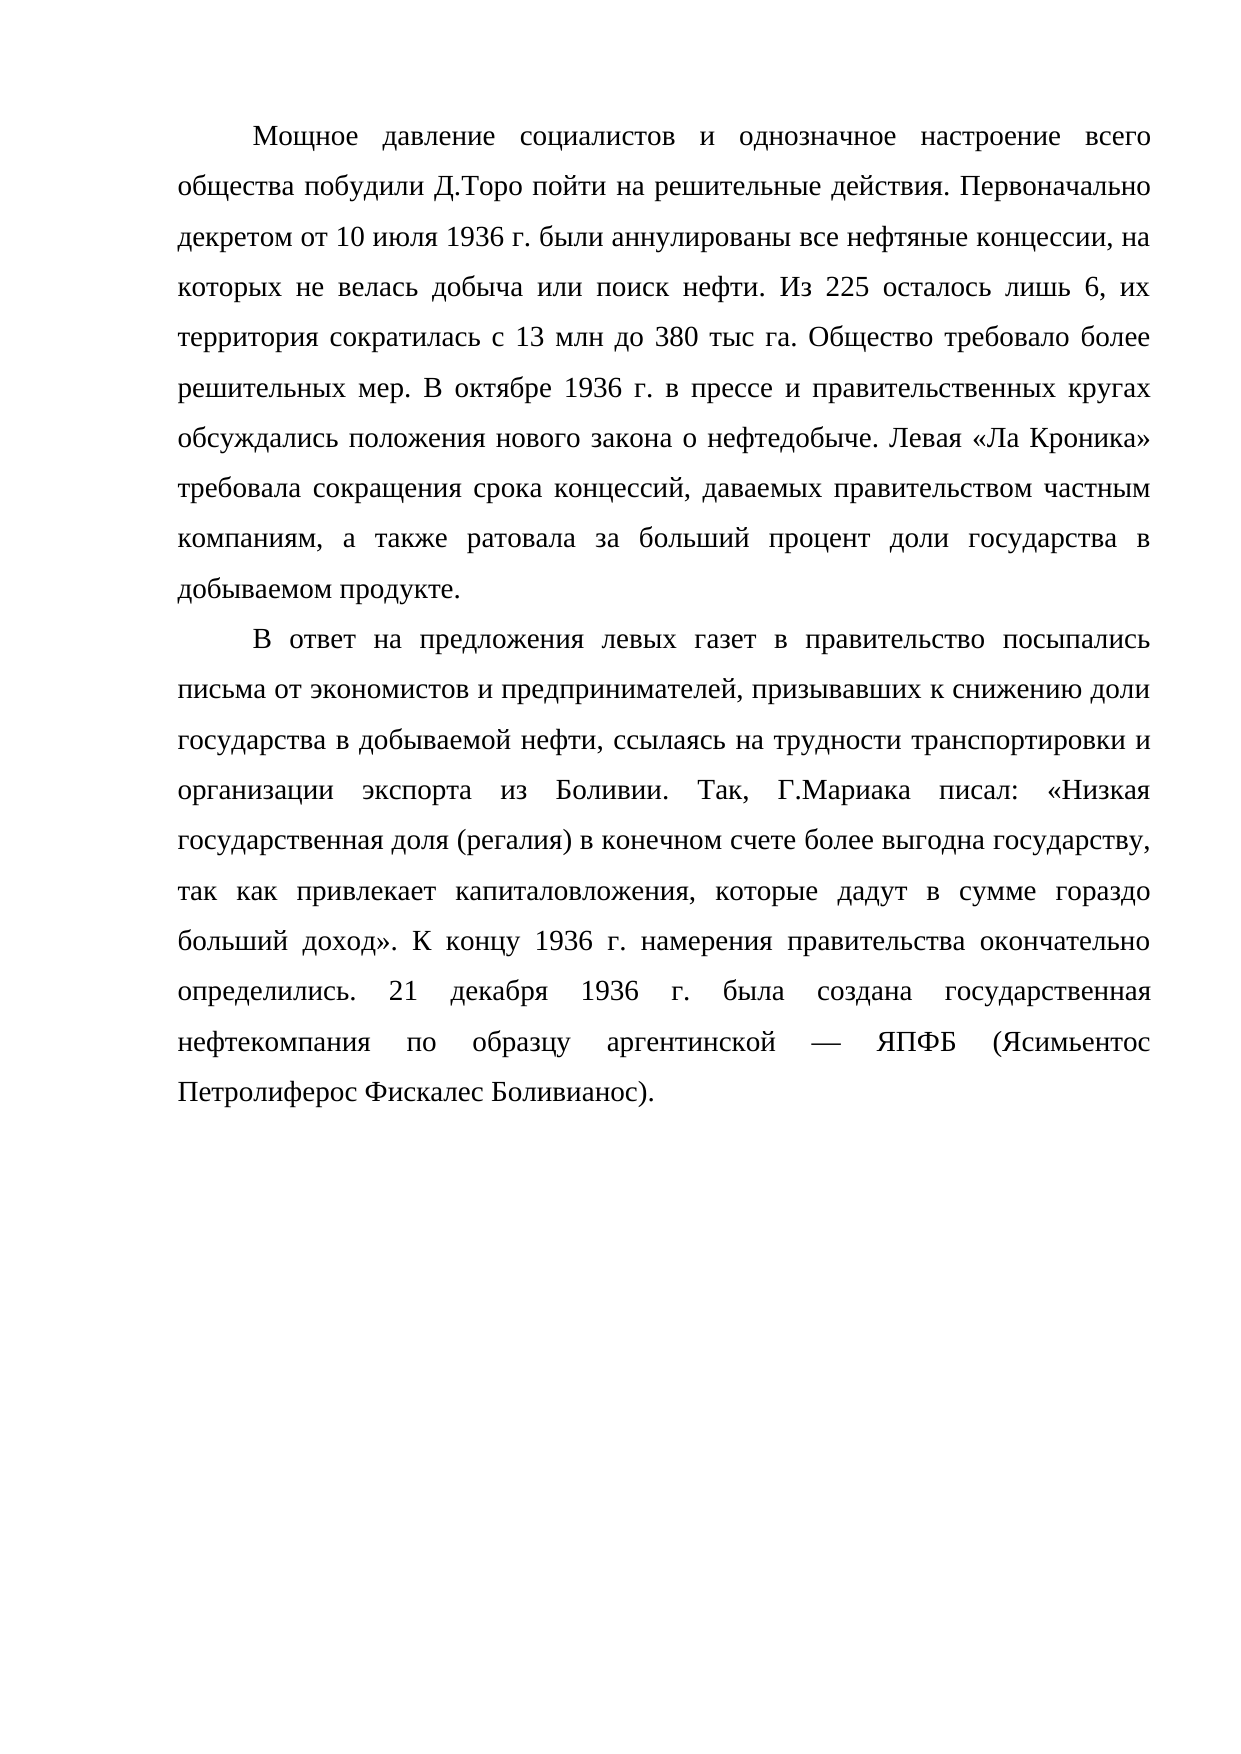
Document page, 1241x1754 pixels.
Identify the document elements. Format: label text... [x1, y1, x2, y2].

text В ответ на предложения левых газет в правительство посыпались письма от экономистов и предпринимателей, призывавших к снижению доли государства в добываемой нефти, ссылаясь на трудности транспортировки и организации экспорта из Боливии. Так, Г.Мариака писал: «Низкая государственная доля (регалия) в конечном счете более выгодна государству, так как привлекает капиталовложения, которые дадут в сумме гораздо больший доход». К концу 1936 г. намерения правительства окончательно определились. 21 декабря 1936 г. была создана государственная нефтекомпания по образцу аргентинской — ЯПФБ (Ясимьентос Петролиферос Фискалес Боливианос). [177, 621, 1152, 1108]
text Мощное давление социалистов и однозначное настроение всего общества побудили Д.Торо пойти на решительные действия. Первоначально декретом от 10 июля 1936 г. были аннулированы все нефтяные концессии, на которых не велась добыча или поиск нефти. Из 225 осталось лишь 6, их территория сократилась с 13 млн до 380 тыс га. Общество требовало более решительных мер. В октябре 1936 г. в прессе и правительственных кругах обсуждались положения нового закона о нефтедобыче. Левая «Ла Кроника» требовала сокращения срока концессий, даваемых правительством частным компаниям, а также ратовала за больший процент доли государства в добываемом продукте. [177, 118, 1152, 604]
